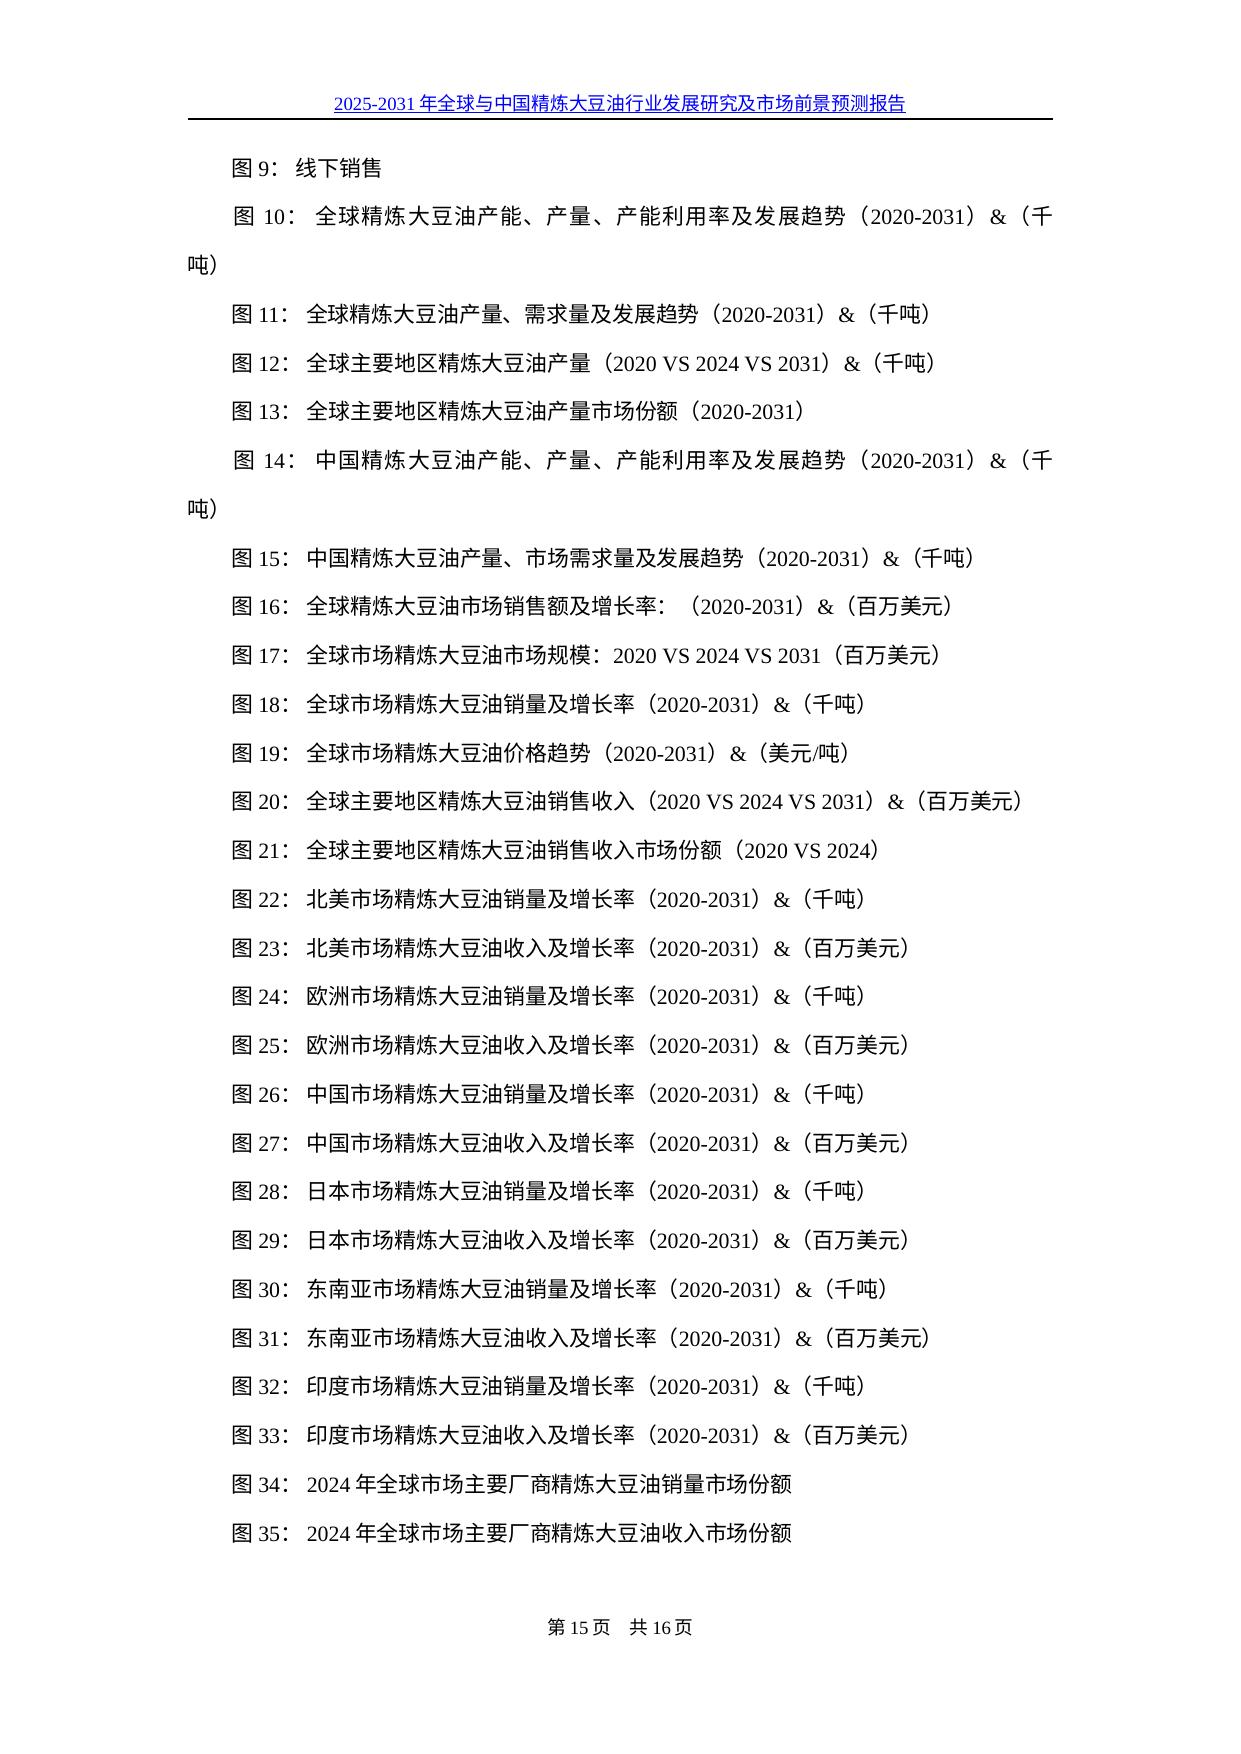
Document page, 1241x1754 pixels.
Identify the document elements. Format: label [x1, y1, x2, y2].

text [187, 150, 1053, 1548]
